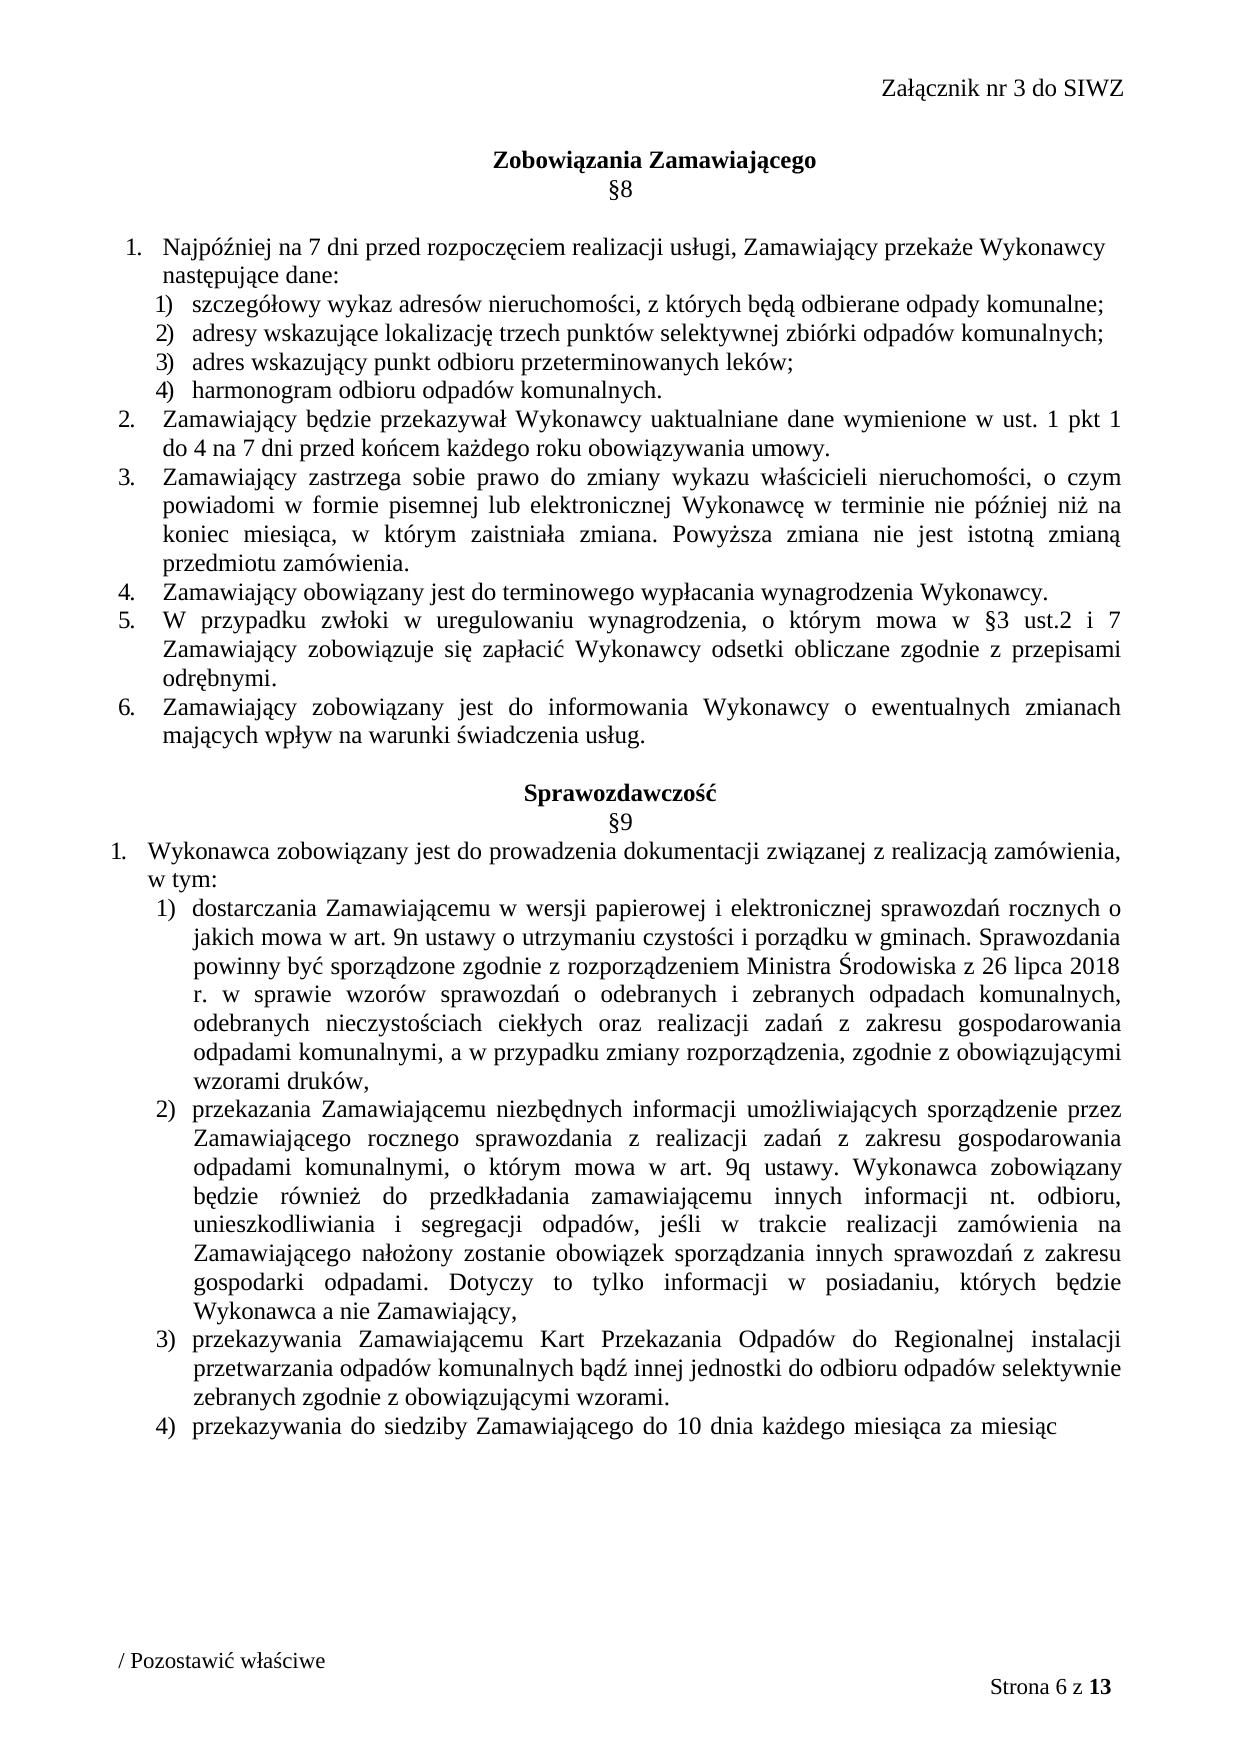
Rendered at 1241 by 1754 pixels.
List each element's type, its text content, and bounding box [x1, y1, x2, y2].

list W przypadku zwłoki w uregulowaniu wynagrodzenia, o którym mowa w §3 ust.2 i 7 Zamawiający zobowiązuje się zapłacić Wykonawcy odsetki obliczane zgodnie z przepisami odrębnymi. [118, 606, 1122, 692]
list adresy wskazujące lokalizację trzech punktów selektywnej zbiórki odpadów komunalnych; [155, 318, 1134, 347]
text Sprawozdawczość [151, 779, 1089, 807]
list Zamawiający będzie przekazywał Wykonawcy uaktualniane dane wymienione w ust. 1 pkt 1 do 4 na 7 dni przed końcem każdego roku obowiązywania umowy. [118, 404, 1122, 462]
list Zamawiający obowiązany jest do terminowego wypłacania wynagrodzenia Wykonawcy. [118, 577, 1134, 606]
text §9 [151, 807, 1089, 836]
list Zamawiający zastrzega sobie prawo do zmiany wykazu właścicieli nieruchomości, o czym powiadomi w formie pisemnej lub elektronicznej Wykonawcę w terminie nie później niż na koniec miesiąca, w którym zaistniała zmiana. Powyższa zmiana nie jest istotną zmianą przedmiotu zamówienia. [118, 462, 1122, 577]
text Zobowiązania Zamawiającego [196, 146, 1113, 174]
list Najpóźniej na 7 dni przed rozpoczęciem realizacji usługi, Zamawiający przekaże Wykonawcy następujące dane: [125, 232, 1123, 289]
list adres wskazujący punkt odbioru przeterminowanych leków; [155, 347, 1134, 376]
list dostarczania Zamawiającemu w wersji papierowej i elektronicznej sprawozdań rocznych o jakich mowa w art. 9n ustawy o utrzymaniu czystości i porządku w gminach. Sprawozdania powinny być sporządzone zgodnie z rozporządzeniem Ministra Środowiska z 26 lipca 2018 [156, 893, 1122, 979]
list Zamawiający zobowiązany jest do informowania Wykonawcy o ewentualnych zmianach mających wpływ na warunki świadczenia usług. [118, 692, 1122, 749]
list przekazania Zamawiającemu niezbędnych informacji umożliwiających sporządzenie przez Zamawiającego rocznego sprawozdania z realizacji zadań z zakresu gospodarowania odpadami komunalnymi, o którym mowa w art. 9q ustawy. Wykonawca zobowiązany będzie również do przedkładania zamawiającemu innych informacji nt. odbioru, unieszkodliwiania i segregacji odpadów, jeśli w trakcie realizacji zamówienia na Zamawiającego nałożony zostanie obowiązek sporządzania innych sprawozdań z zakresu gospodarki odpadami. Dotyczy to tylko informacji w posiadaniu, których będzie Wykonawca a nie Zamawiający, [156, 1094, 1122, 1324]
list Wykonawca zobowiązany jest do prowadzenia dokumentacji związanej z realizacją zamówienia, w tym: [110, 836, 1122, 893]
list szczegółowy wykaz adresów nieruchomości, z których będą odbierane odpady komunalne; [154, 289, 1134, 318]
text r. w sprawie wzorów sprawozdań o odebranych i zebranych odpadach komunalnych, odebranych nieczystościach ciekłych oraz realizacji zadań z zakresu gospodarowania odpadami komunalnymi, a w przypadku zmiany rozporządzenia, zgodnie z obowiązującymi wzorami druków, [193, 979, 1122, 1094]
text §8 [151, 174, 1089, 203]
list harmonogram odbioru odpadów komunalnych. [155, 376, 1134, 404]
list przekazywania do siedziby Zamawiającego do 10 dnia każdego miesiąca za miesiąc [155, 1411, 1134, 1440]
list przekazywania Zamawiającemu Kart Przekazania Odpadów do Regionalnej instalacji przetwarzania odpadów komunalnych bądź innej jednostki do odbioru odpadów selektywnie zebranych zgodnie z obowiązującymi wzorami. [156, 1324, 1122, 1411]
